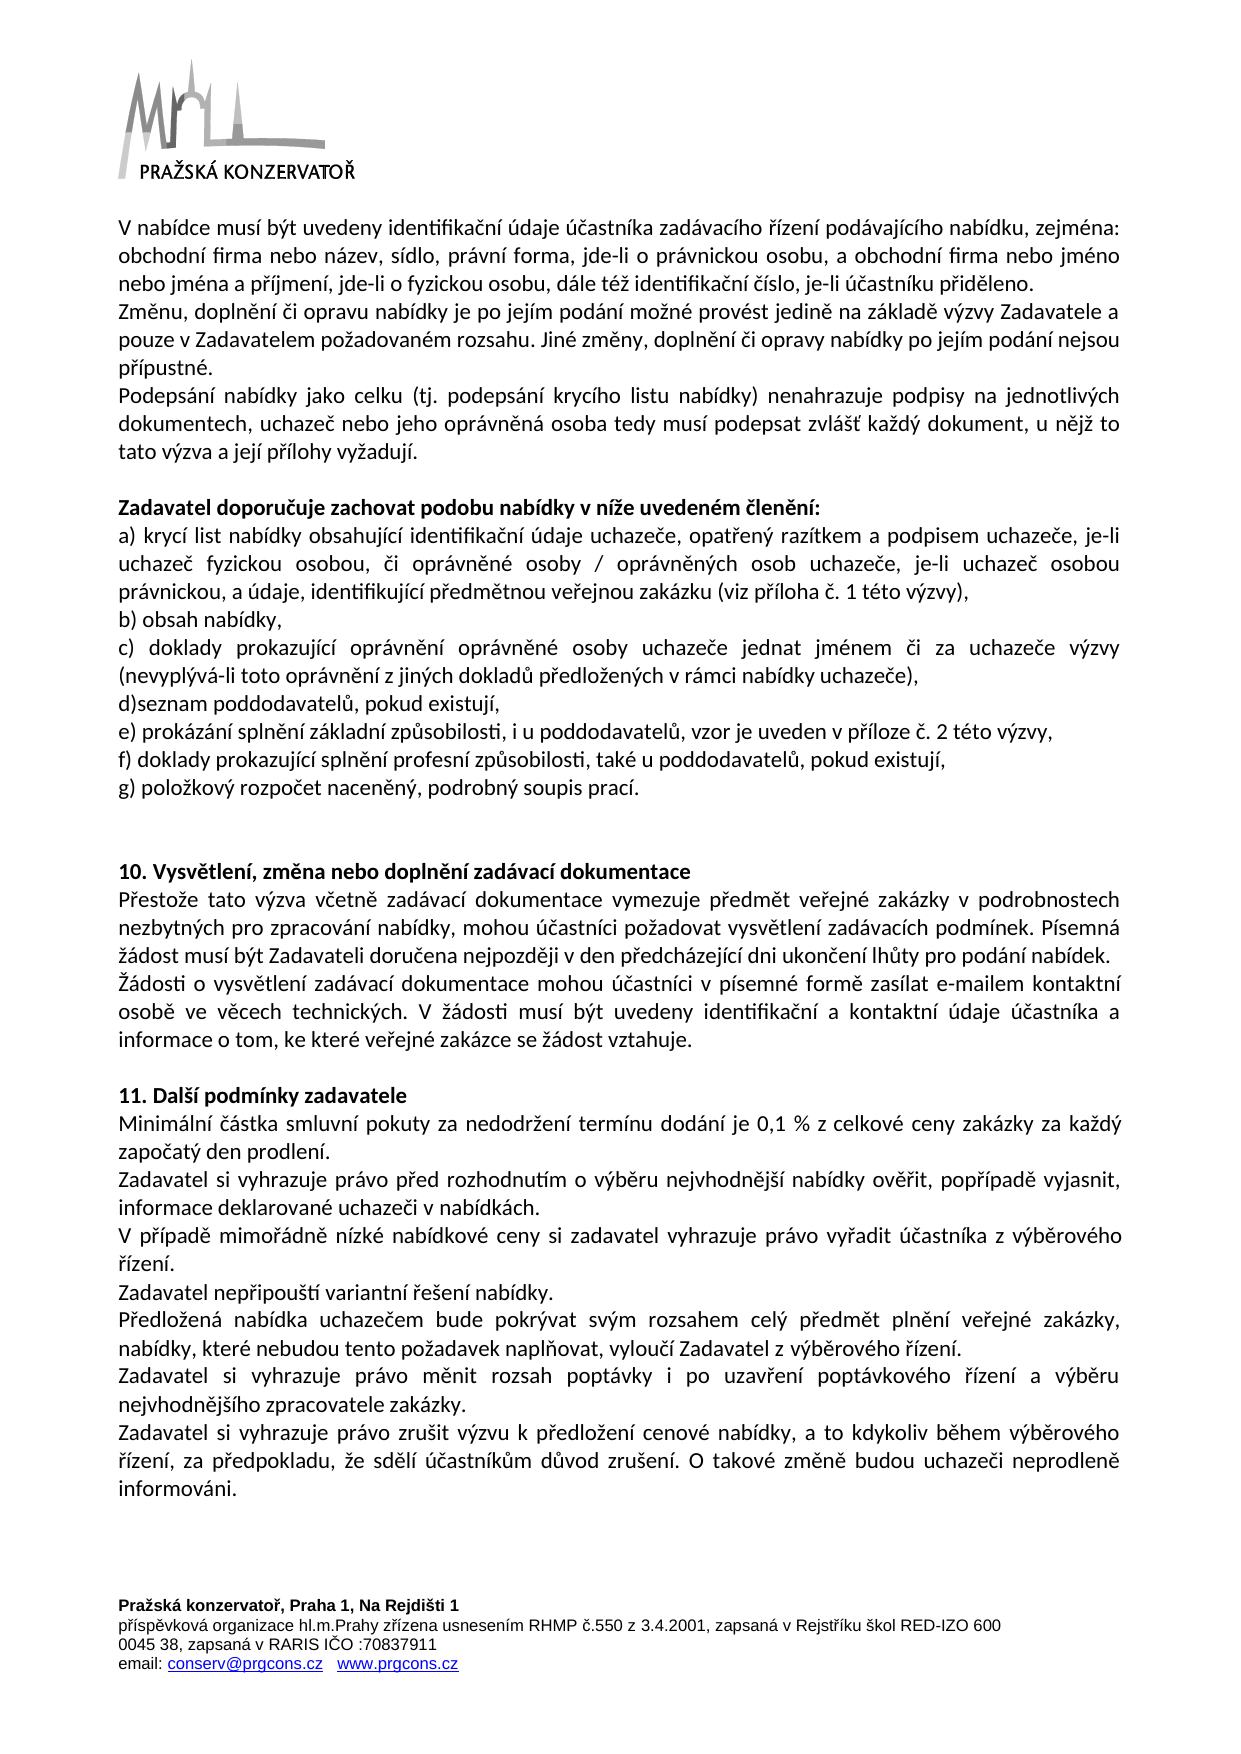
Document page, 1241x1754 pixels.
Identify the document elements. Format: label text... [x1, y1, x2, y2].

text Zadavatel si vyhrazuje právo zrušit výzvu k předložení cenové nabídky, a to kdykoliv během výběrového řízení, za předpokladu, že sdělí účastníkům důvod zrušení. O takové změně budou uchazeči neprodleně informováni. [118, 1418, 1122, 1502]
text 10. Vysvětlení, změna nebo doplnění zadávací dokumentace [118, 857, 1122, 885]
text 11. Další podmínky zadavatele [118, 1081, 1122, 1109]
text b) obsah nabídky, [118, 605, 1122, 633]
text Zadavatel si vyhrazuje právo před rozhodnutím o výběru nejvhodnější nabídky ověřit, popřípadě vyjasnit, informace deklarované uchazeči v nabídkách. [118, 1166, 1122, 1222]
text Přestože tato výzva včetně zadávací dokumentace vymezuje předmět veřejné zakázky v podrobnostech nezbytných pro zpracování nabídky, mohou účastníci požadovat vysvětlení zadávacích podmínek. Písemná žádost musí být Zadavateli doručena nejpozději v den předcházející dni ukončení lhůty pro podání nabídek. [118, 885, 1122, 969]
text Podepsání nabídky jako celku (tj. podepsání krycího listu nabídky) nenahrazuje podpisy na jednotlivých dokumentech, uchazeč nebo jeho oprávněná osoba tedy musí podepsat zvlášť každý dokument, u nějž to tato výzva a její přílohy vyžadují. [118, 381, 1122, 465]
text c) doklady prokazující oprávnění oprávněné osoby uchazeče jednat jménem či za uchazeče výzvy (nevyplývá-li toto oprávnění z jiných dokladů předložených v rámci nabídky uchazeče), [118, 633, 1122, 689]
text Žádosti o vysvětlení zadávací dokumentace mohou účastníci v písemné formě zasílat e-mailem kontaktní osobě ve věcech technických. V žádosti musí být uvedeny identifikační a kontaktní údaje účastníka a informace o tom, ke které veřejné zakázce se žádost vztahuje. [118, 969, 1122, 1053]
text Předložená nabídka uchazečem bude pokrývat svým rozsahem celý předmět plnění veřejné zakázky, nabídky, které nebudou tento požadavek naplňovat, vyloučí Zadavatel z výběrového řízení. [118, 1306, 1122, 1362]
text Zadavatel nepřipouští variantní řešení nabídky. [118, 1278, 1122, 1306]
text Zadavatel si vyhrazuje právo měnit rozsah poptávky i po uzavření poptávkového řízení a výběru nejvhodnějšího zpracovatele zakázky. [118, 1362, 1122, 1418]
text Zadavatel doporučuje zachovat podobu nabídky v níže uvedeném členění: [118, 493, 1122, 521]
text g) položkový rozpočet naceněný, podrobný soupis prací. [118, 773, 1122, 801]
text f) doklady prokazující splnění profesní způsobilosti, také u poddodavatelů, pokud existují, [118, 745, 1122, 773]
text Změnu, doplnění či opravu nabídky je po jejím podání možné provést jedině na základě výzvy Zadavatele a pouze v Zadavatelem požadovaném rozsahu. Jiné změny, doplnění či opravy nabídky po jejím podání nejsou přípustné. [118, 297, 1122, 381]
text Minimální částka smluvní pokuty za nedodržení termínu dodání je 0,1 % z celkové ceny zakázky za každý započatý den prodlení. [118, 1109, 1122, 1166]
text V případě mimořádně nízké nabídkové ceny si zadavatel vyhrazuje právo vyřadit účastníka z výběrového řízení. [118, 1222, 1122, 1278]
text a) krycí list nabídky obsahující identifikační údaje uchazeče, opatřený razítkem a podpisem uchazeče, je-li uchazeč fyzickou osobou, či oprávněné osoby / oprávněných osob uchazeče, je-li uchazeč osobou právnickou, a údaje, identifikující předmětnou veřejnou zakázku (viz příloha č. 1 této výzvy), [118, 521, 1122, 605]
text d)seznam poddodavatelů, pokud existují, [118, 689, 1122, 717]
text V nabídce musí být uvedeny identifikační údaje účastníka zadávacího řízení podávajícího nabídku, zejména: obchodní firma nebo název, sídlo, právní forma, jde-li o právnickou osobu, a obchodní firma nebo jméno nebo jména a příjmení, jde-li o fyzickou osobu, dále též identifikační číslo, je-li účastníku přiděleno. [118, 213, 1122, 297]
text e) prokázání splnění základní způsobilosti, i u poddodavatelů, vzor je uveden v příloze č. 2 této výzvy, [118, 717, 1122, 745]
